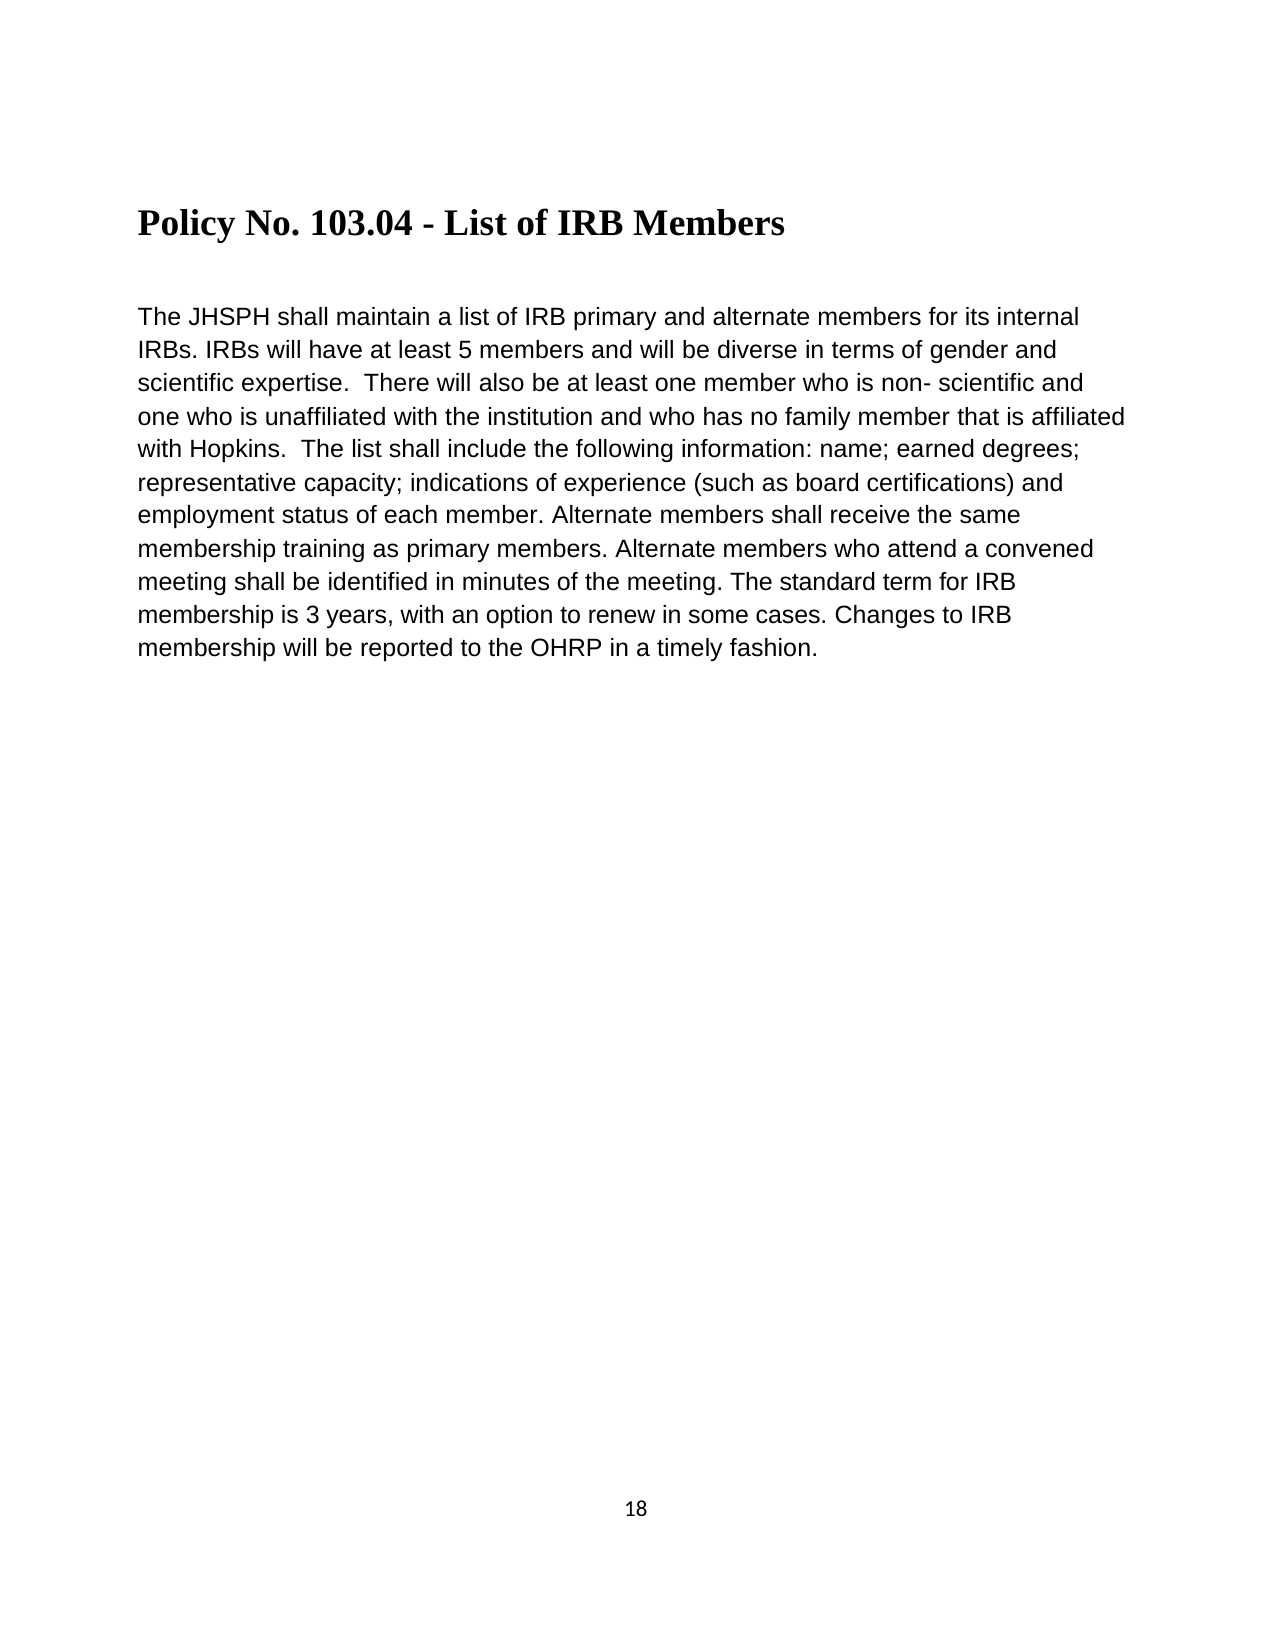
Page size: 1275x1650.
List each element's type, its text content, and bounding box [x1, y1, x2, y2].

text The JHSPH shall maintain a list of IRB primary and alternate members for its internal IRBs. IRBs will have at least 5 members and will be diverse in terms of gender and scientific expertise. There will also be at least one member who is non- scientific and one who is unaffiliated with the institution and who has no family member that is affiliated with Hopkins. The list shall include the following information: name; earned degrees; representative capacity; indications of experience (such as board certifications) and employment status of each member. Alternate members shall receive the same membership training as primary members. Alternate members who attend a convened meeting shall be identified in minutes of the meeting. The standard term for IRB membership is 3 years, with an option to renew in some cases. Changes to IRB membership will be reported to the OHRP in a timely fashion. [137, 302, 1128, 661]
subtitle Policy No. 103.04 - List of IRB Members [137, 171, 1133, 244]
